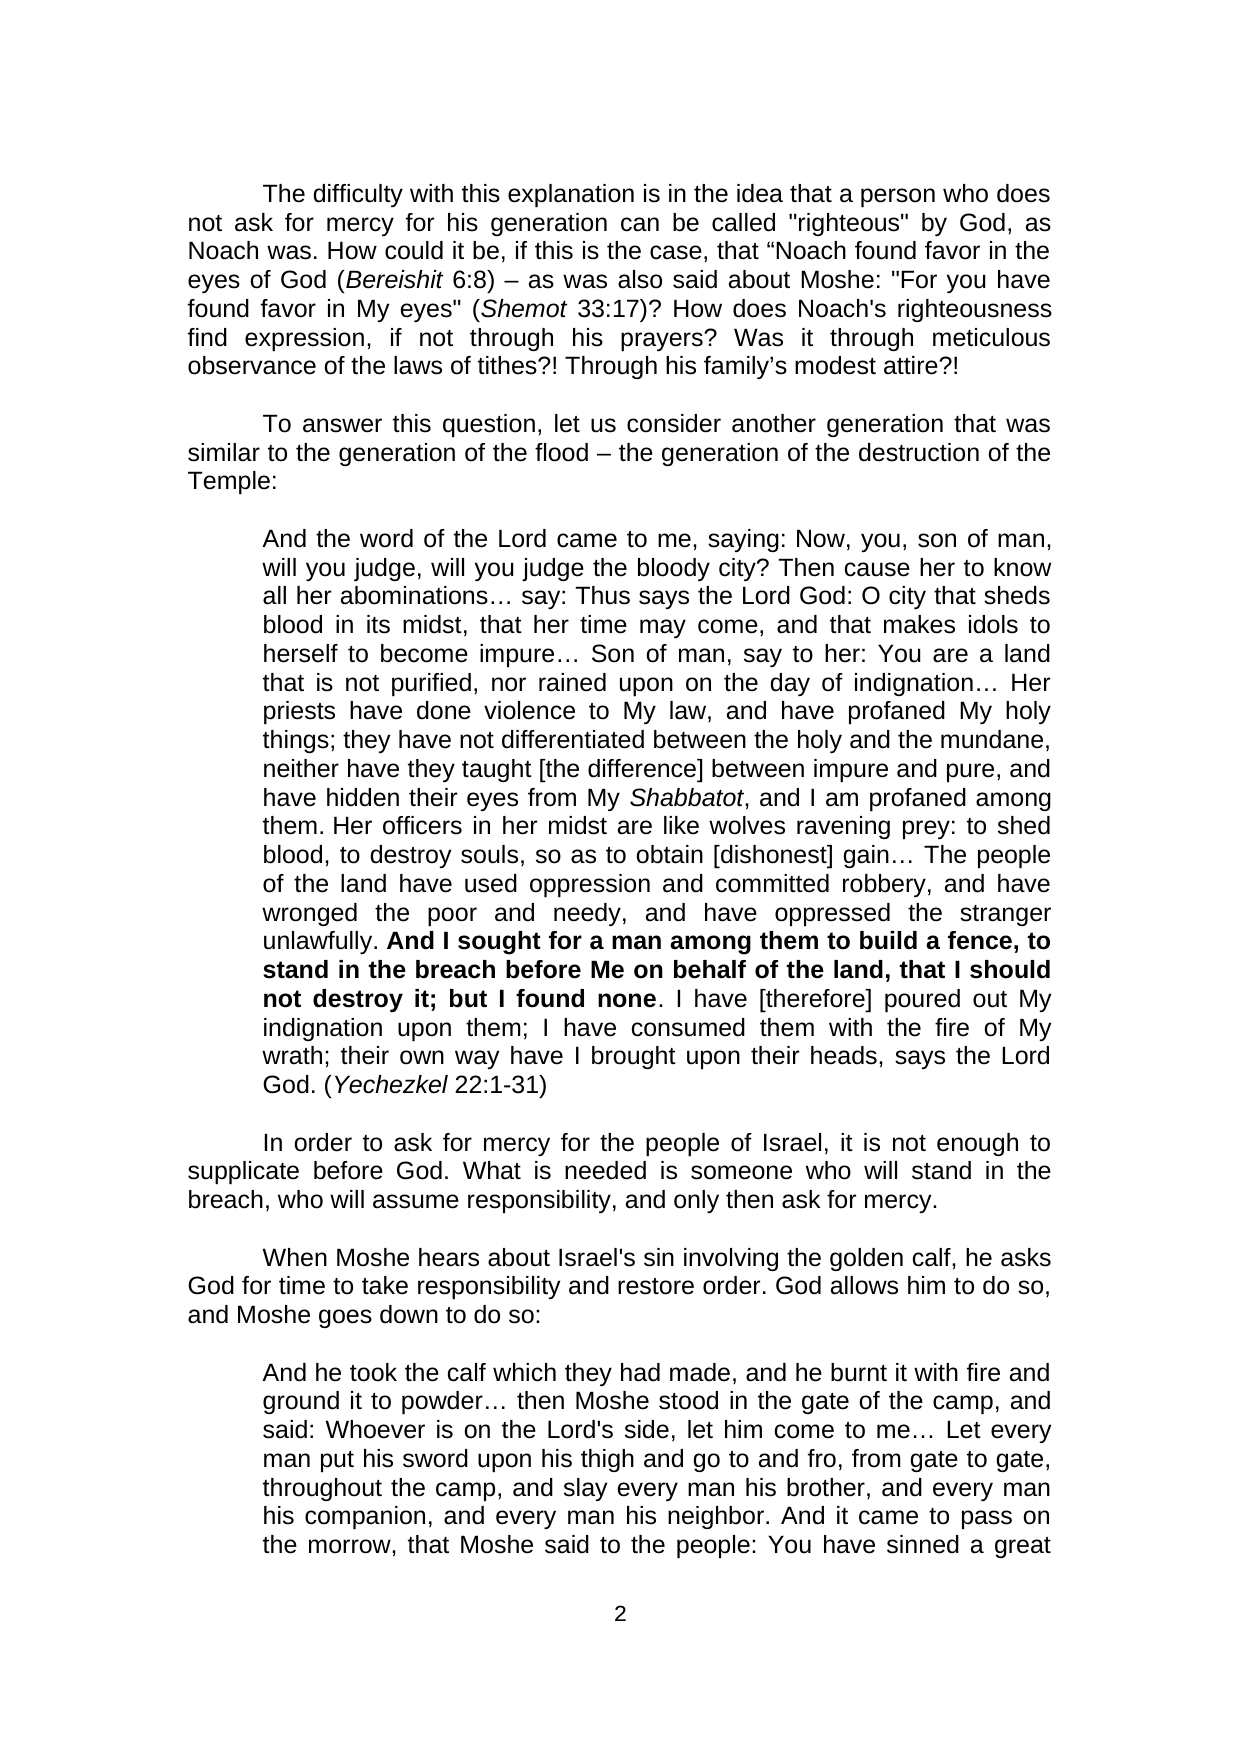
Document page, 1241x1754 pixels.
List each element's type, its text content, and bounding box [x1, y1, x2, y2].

text And the word of the Lord came to me, saying: Now, you, son of man, will you judge, will you judge the bloody city? Then cause her to know all her abominations… say: Thus says the Lord God: O city that sheds blood in its midst, that her time may come, and that makes idols to herself to become impure… Son of man, say to her: You are a land that is not purified, nor rained upon on the day of indignation… Her priests have done violence to My law, and have profaned My holy things; they have not differentiated between the holy and the mundane, neither have they taught [the difference] between impure and pure, and have hidden their eyes from My Shabbatot, and I am profaned among them. Her officers in her midst are like wolves ravening prey: to shed blood, to destroy souls, so as to obtain [dishonest] gain… The people of the land have used oppression and committed robbery, and have wronged the poor and needy, and have oppressed the stranger unlawfully. And I sought for a man among them to build a fence, to stand in the breach before Me on behalf of the land, that I should not destroy it; but I found none. I have [therefore] poured out My indignation upon them; I have consumed them with the fire of My wrath; their own way have I brought upon their heads, says the Lord God. (Yechezkel 22:1-31) [262, 524, 1053, 1099]
text The difficulty with this explanation is in the idea that a person who does not ask for mercy for his generation can be called "righteous" by God, as Noach was. How could it be, if this is the case, that “Noach found favor in the eyes of God (Bereishit 6:8) – as was also said about Moshe: "For you have found favor in My eyes" (Shemot 33:17)? How does Noach's righteousness find expression, if not through his prayers? Was it through meticulous observance of the laws of tithes?! Through his family’s modest attire?! [187, 179, 1053, 380]
text When Moshe hears about Israel's sin involving the golden calf, he asks God for time to take responsibility and restore order. God allows him to do so, and Moshe goes down to do so: [187, 1242, 1053, 1329]
text To answer this question, let us consider another generation that was similar to the generation of the flood – the generation of the destruction of the Temple: [187, 409, 1053, 495]
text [262, 1357, 1053, 1559]
text In order to ask for mercy for the people of Israel, it is not enough to supplicate before God. What is needed is someone who will stand in the breach, who will assume responsibility, and only then ask for mercy. [187, 1127, 1053, 1214]
